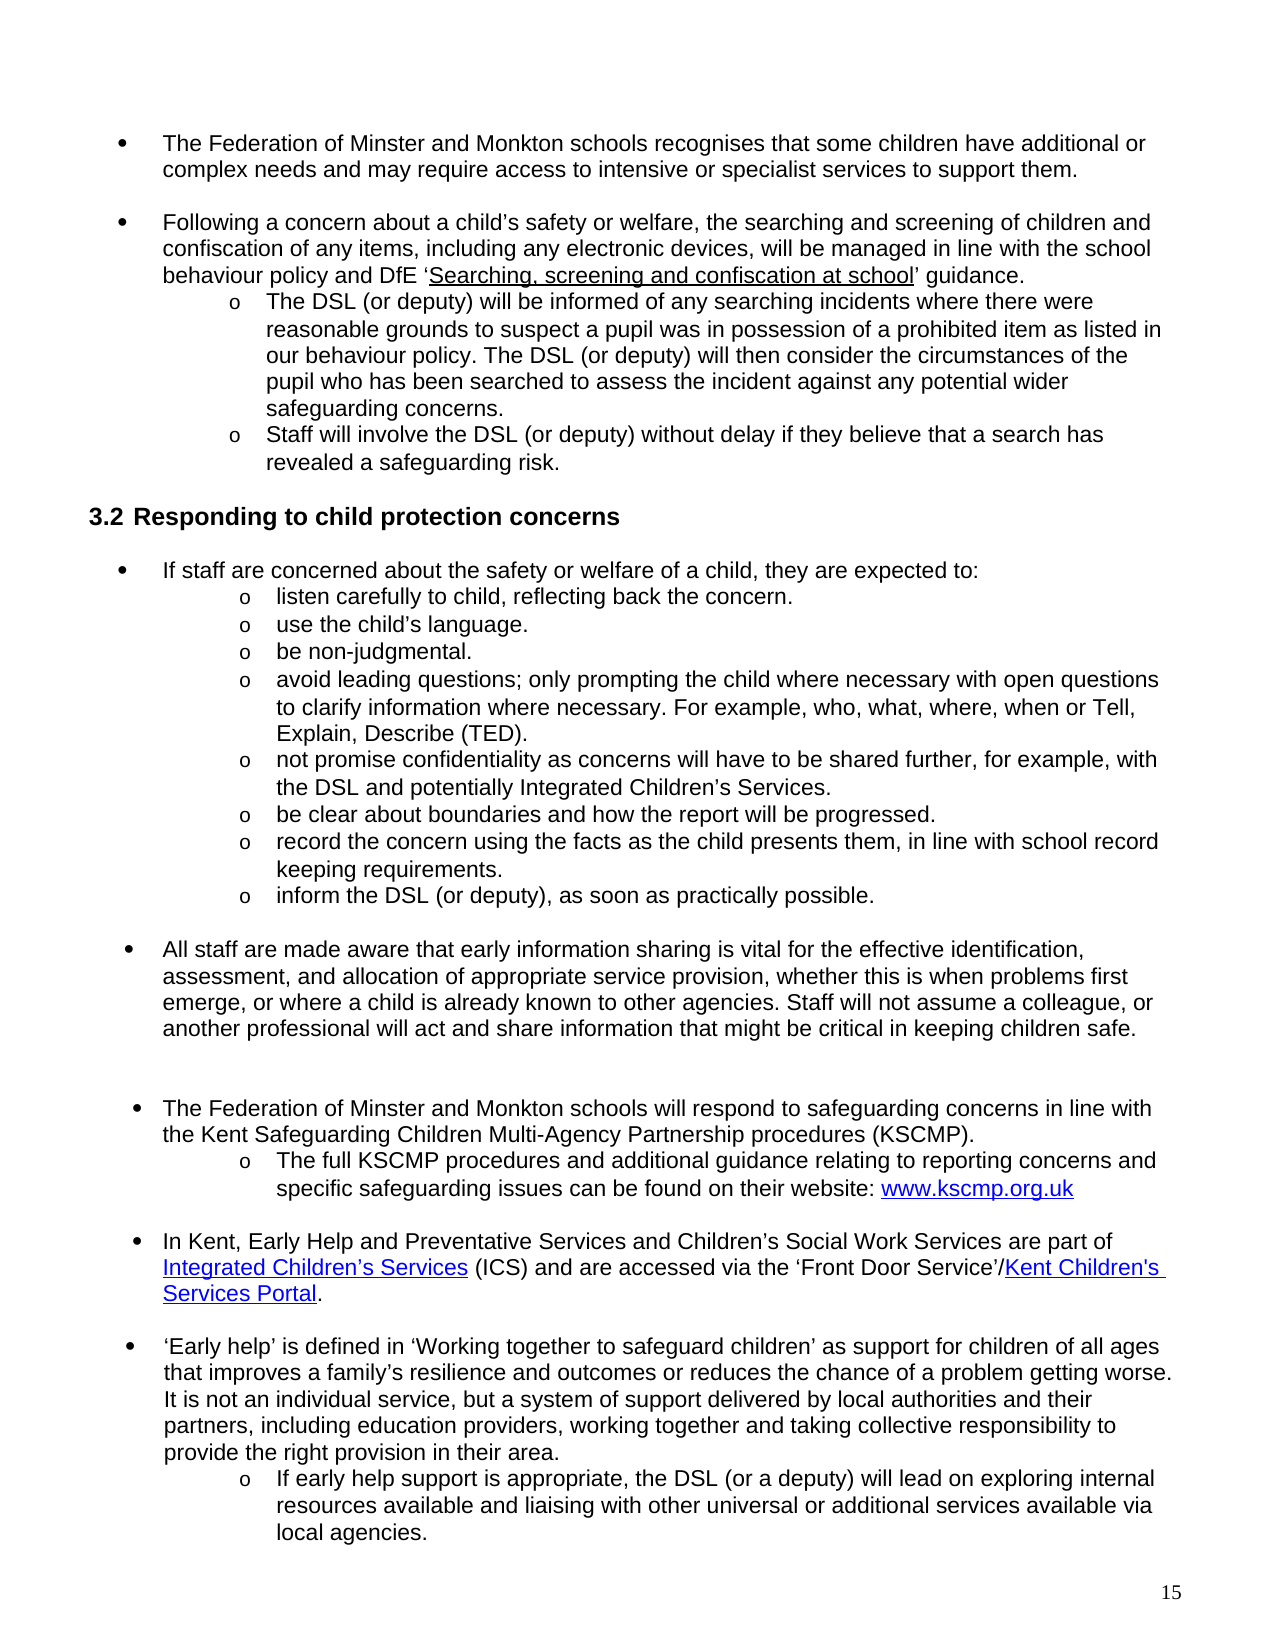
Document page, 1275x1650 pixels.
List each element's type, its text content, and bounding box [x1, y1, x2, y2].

list If staff are concerned about the safety or welfare of a child, they are expected to: [118, 557, 1181, 583]
subtitle Responding to child protection concerns [89, 501, 1181, 530]
list The Federation of Minster and Monkton schools will respond to safeguarding concerns in line with the Kent Safeguarding Children Multi-Agency Partnership procedures (KSCMP). [133, 1094, 1181, 1147]
list Following a concern about a child’s safety or welfare, the searching and screening of children and confiscation of any items, including any electronic devices, will be managed in line with the school behaviour policy and DfE ‘Searching, screening and confiscation at school’ guidance. [118, 209, 1181, 288]
list record the concern using the facts as the child presents them, in line with school record keeping requirements. [239, 828, 1181, 882]
list The Federation of Minster and Monkton schools recognises that some children have additional or complex needs and may require access to intensive or specialist services to support them. [118, 130, 1181, 182]
list Staff will involve the DSL (or deputy) without delay if they believe that a search has revealed a safeguarding risk. [228, 421, 1181, 475]
list In Kent, Early Help and Preventative Services and Children’s Social Work Services are part of Integrated Children’s Services (ICS) and are accessed via the ‘Front Door Service’/Kent Children's Services Portal. [133, 1228, 1181, 1307]
list listen carefully to child, reflecting back the concern. [239, 583, 1181, 611]
list The full KSCMP procedures and additional guidance relating to reporting concerns and specific safeguarding issues can be found on their website: www.kscmp.org.uk [239, 1147, 1181, 1201]
list use the child’s language. [239, 611, 1181, 638]
list be non-judgmental. [239, 638, 1181, 666]
list not promise confidentiality as concerns will have to be shared further, for example, with the DSL and potentially Integrated Children’s Services. [239, 746, 1181, 801]
list All staff are made aware that early information sharing is vital for the effective identification, assessment, and allocation of appropriate service provision, whether this is when problems first emerge, or where a child is already known to other agencies. Staff will not assume a colleague, or another professional will act and share information that might be critical in keeping children safe. [125, 936, 1181, 1042]
list The DSL (or deputy) will be informed of any searching incidents where there were reasonable grounds to suspect a pupil was in possession of a prohibited item as listed in our behaviour policy. The DSL (or deputy) will then consider the circumstances of the pupil who has been searched to assess the incident against any potential wider safeguarding concerns. [228, 288, 1181, 421]
list If early help support is appropriate, the DSL (or a deputy) will lead on exploring internal resources available and liaising with other universal or additional services available via local agencies. [239, 1465, 1181, 1545]
list be clear about boundaries and how the report will be progressed. [239, 801, 1181, 828]
list ‘Early help’ is defined in ‘Working together to safeguard children’ as support for children of all ages that improves a family’s resilience and outcomes or reduces the chance of a problem getting worse. It is not an individual service, but a system of support delivered by local authorities and their partners, including education providers, working together and taking collective responsibility to provide the right provision in their area. [126, 1333, 1181, 1465]
list avoid leading questions; only prompting the child where necessary with open questions to clarify information where necessary. For example, who, what, where, when or Tell, Explain, Describe (TED). [239, 666, 1181, 746]
list inform the DSL (or deputy), as soon as practically possible. [239, 882, 1181, 910]
